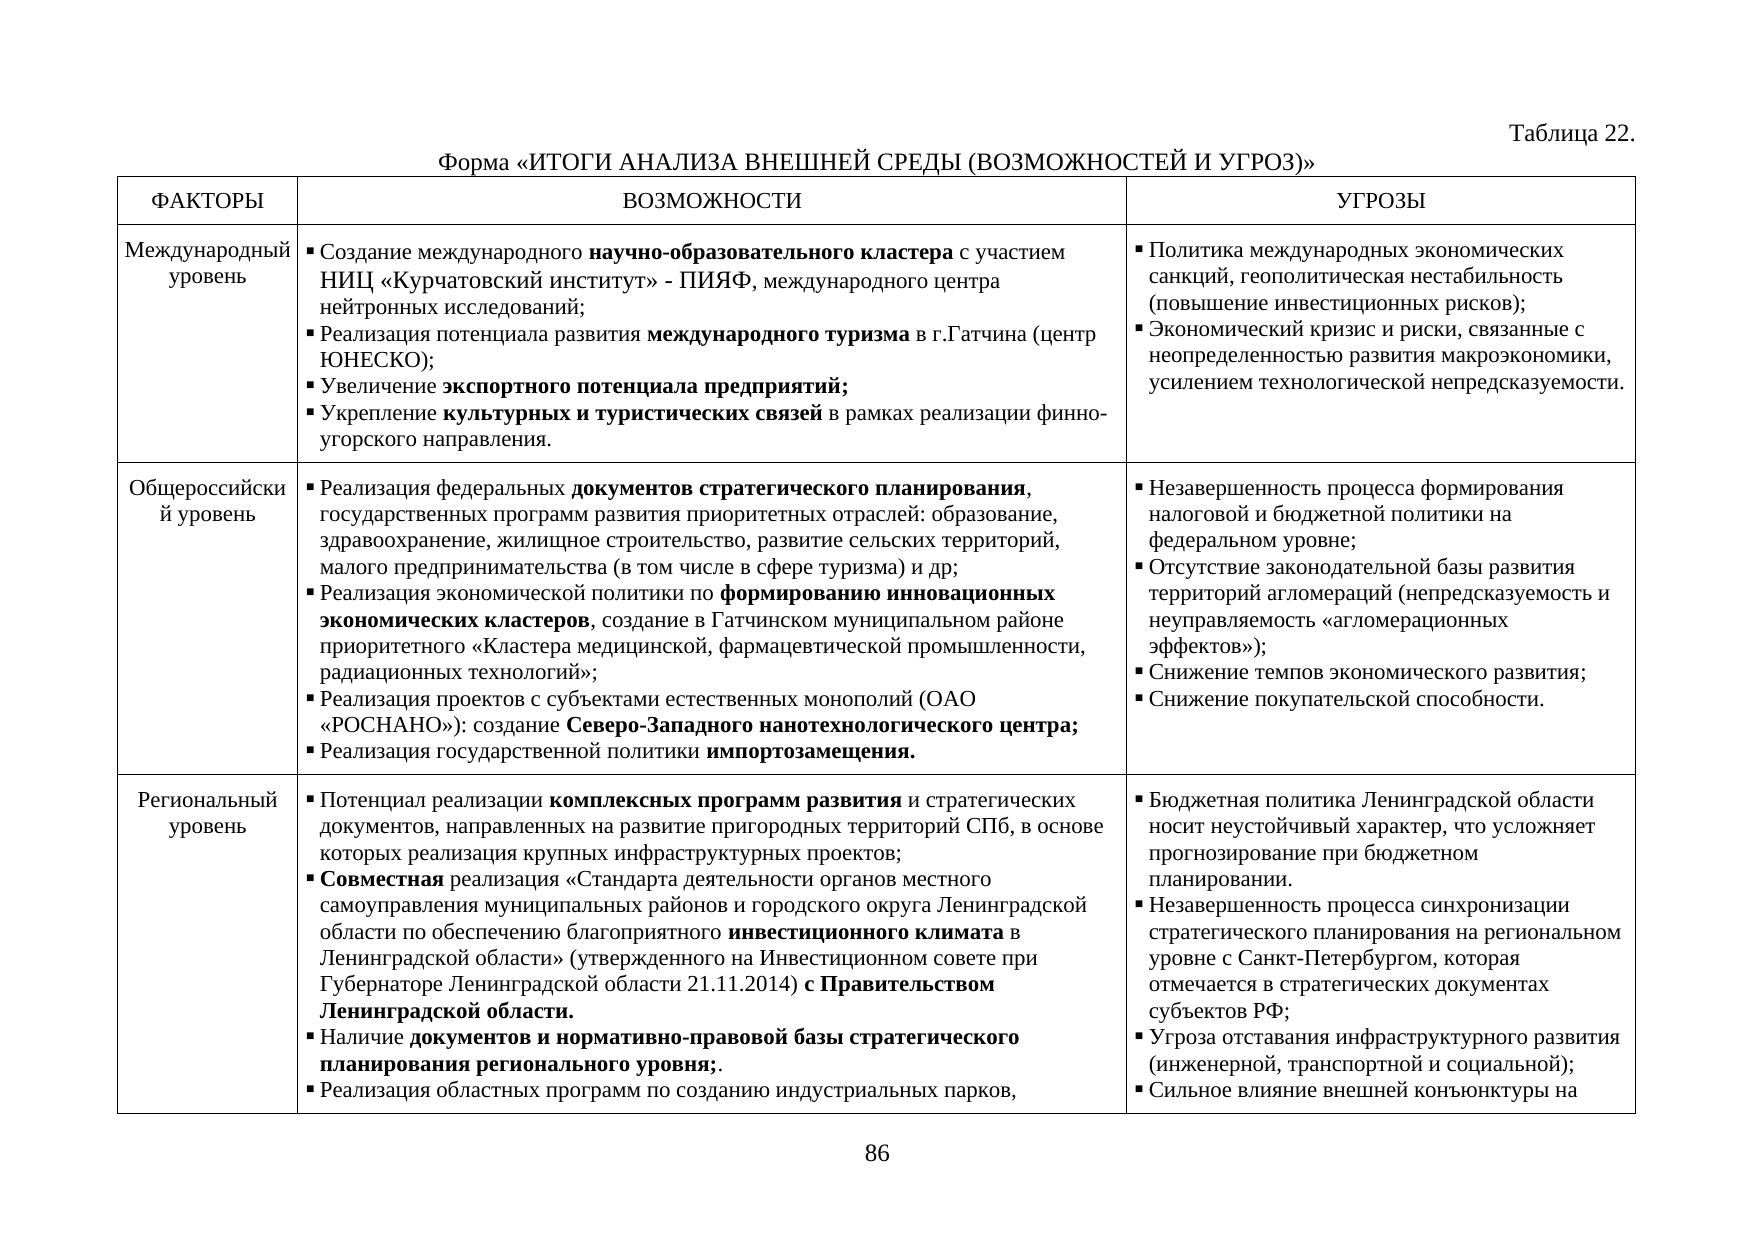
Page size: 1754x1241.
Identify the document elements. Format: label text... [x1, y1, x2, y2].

text Таблица 22. [118, 118, 1636, 147]
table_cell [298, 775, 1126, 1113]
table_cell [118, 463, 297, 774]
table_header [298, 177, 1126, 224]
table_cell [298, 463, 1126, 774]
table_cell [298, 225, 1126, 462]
text Форма «ИТОГИ АНАЛИЗА ВНЕШНЕЙ СРЕДЫ (ВОЗМОЖНОСТЕЙ И УГРОЗ)» [118, 147, 1636, 176]
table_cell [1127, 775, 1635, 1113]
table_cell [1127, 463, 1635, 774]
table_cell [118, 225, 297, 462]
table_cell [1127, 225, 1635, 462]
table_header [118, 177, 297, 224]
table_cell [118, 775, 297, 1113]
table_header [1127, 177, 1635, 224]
